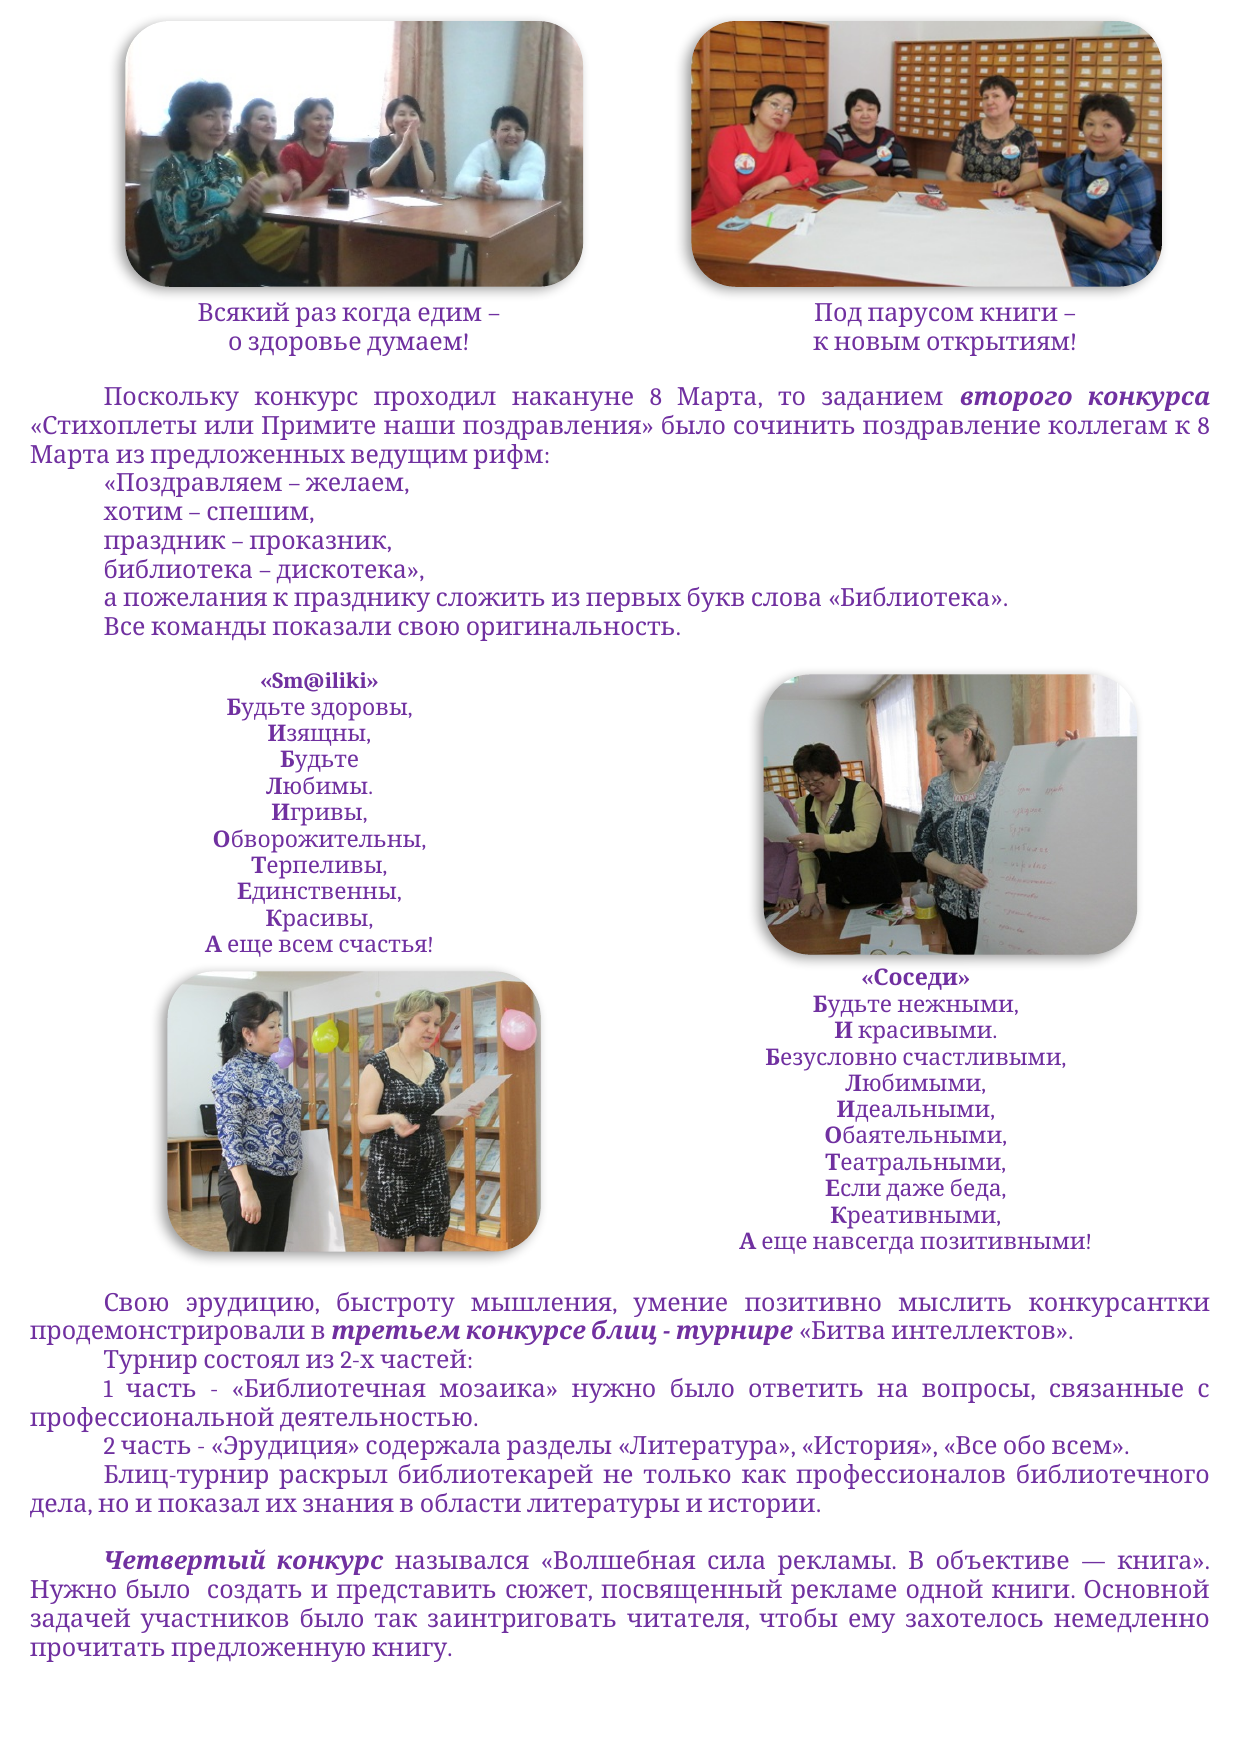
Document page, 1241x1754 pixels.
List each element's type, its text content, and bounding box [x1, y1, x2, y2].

text а пожелания к празднику сложить из первых букв слова «Библиотека». [29, 584, 1211, 613]
text Поскольку конкурс проходил накануне 8 Марта, то заданием второго конкурса «Стихоплеты или Примите наши поздравления» было сочинить поздравление коллегам к 8 Марта из предложенных ведущим рифм: [29, 383, 1211, 469]
text Свою эрудицию, быстроту мышления, умение позитивно мыслить конкурсантки продемонстрировали в третьем конкурсе блиц - турнире «Битва интеллектов». [29, 1288, 1211, 1346]
text хотим – спешим, [29, 498, 1211, 527]
text Четвертый конкурс назывался «Волшебная сила рекламы. В объективе — книга». Нужно было создать и представить сюжет, посвященный рекламе одной книги. Основной задачей участников было так заинтриговать читателя, чтобы ему захотелось немедленно прочитать предложенную книгу. [29, 1547, 1211, 1662]
picture [125, 21, 584, 287]
text библиотека – дискотека», [29, 556, 1211, 584]
table_cell [18, 15, 620, 299]
picture [167, 971, 541, 1252]
text «Поздравляем – желаем, [29, 469, 1211, 498]
text Все команды показали свою оригинальность. [29, 613, 1211, 642]
table_cell Всякий раз когда едим – о здоровье думаем! [18, 299, 620, 357]
text 1 часть - «Библиотечная мозаика» нужно было ответить на вопросы, связанные с профессиональной деятельностью. [29, 1375, 1211, 1432]
table_cell Под парусом книги – к новым открытиям! [620, 299, 1211, 357]
picture [763, 674, 1138, 955]
table_header [620, 668, 1211, 965]
text праздник – проказник, [29, 527, 1211, 556]
text Блиц-турнир раскрыл библиотекарей не только как профессионалов библиотечного дела, но и показал их знания в области литературы и истории. [29, 1461, 1211, 1518]
table_header «Sm@iliki» Будьте здоровы, Изящны, Будьте Любимы. Игривы, Обворожительны, Терпеливы, Единственны, Красивы, А еще всем счастья! [18, 668, 620, 965]
table_cell [620, 15, 1211, 299]
table_cell [18, 965, 620, 1262]
table_cell «Соседи» Будьте нежными, И красивыми. Безусловно счастливыми, Любимыми, Идеальными, Обаятельными, Театральными, Если даже беда, Креативными, А еще навсегда позитивными! [620, 965, 1211, 1262]
text Турнир состоял из 2-х частей: [29, 1346, 1211, 1375]
text 2 часть - «Эрудиция» содержала разделы «Литература», «История», «Все обо всем». [29, 1432, 1211, 1461]
picture [691, 21, 1162, 287]
